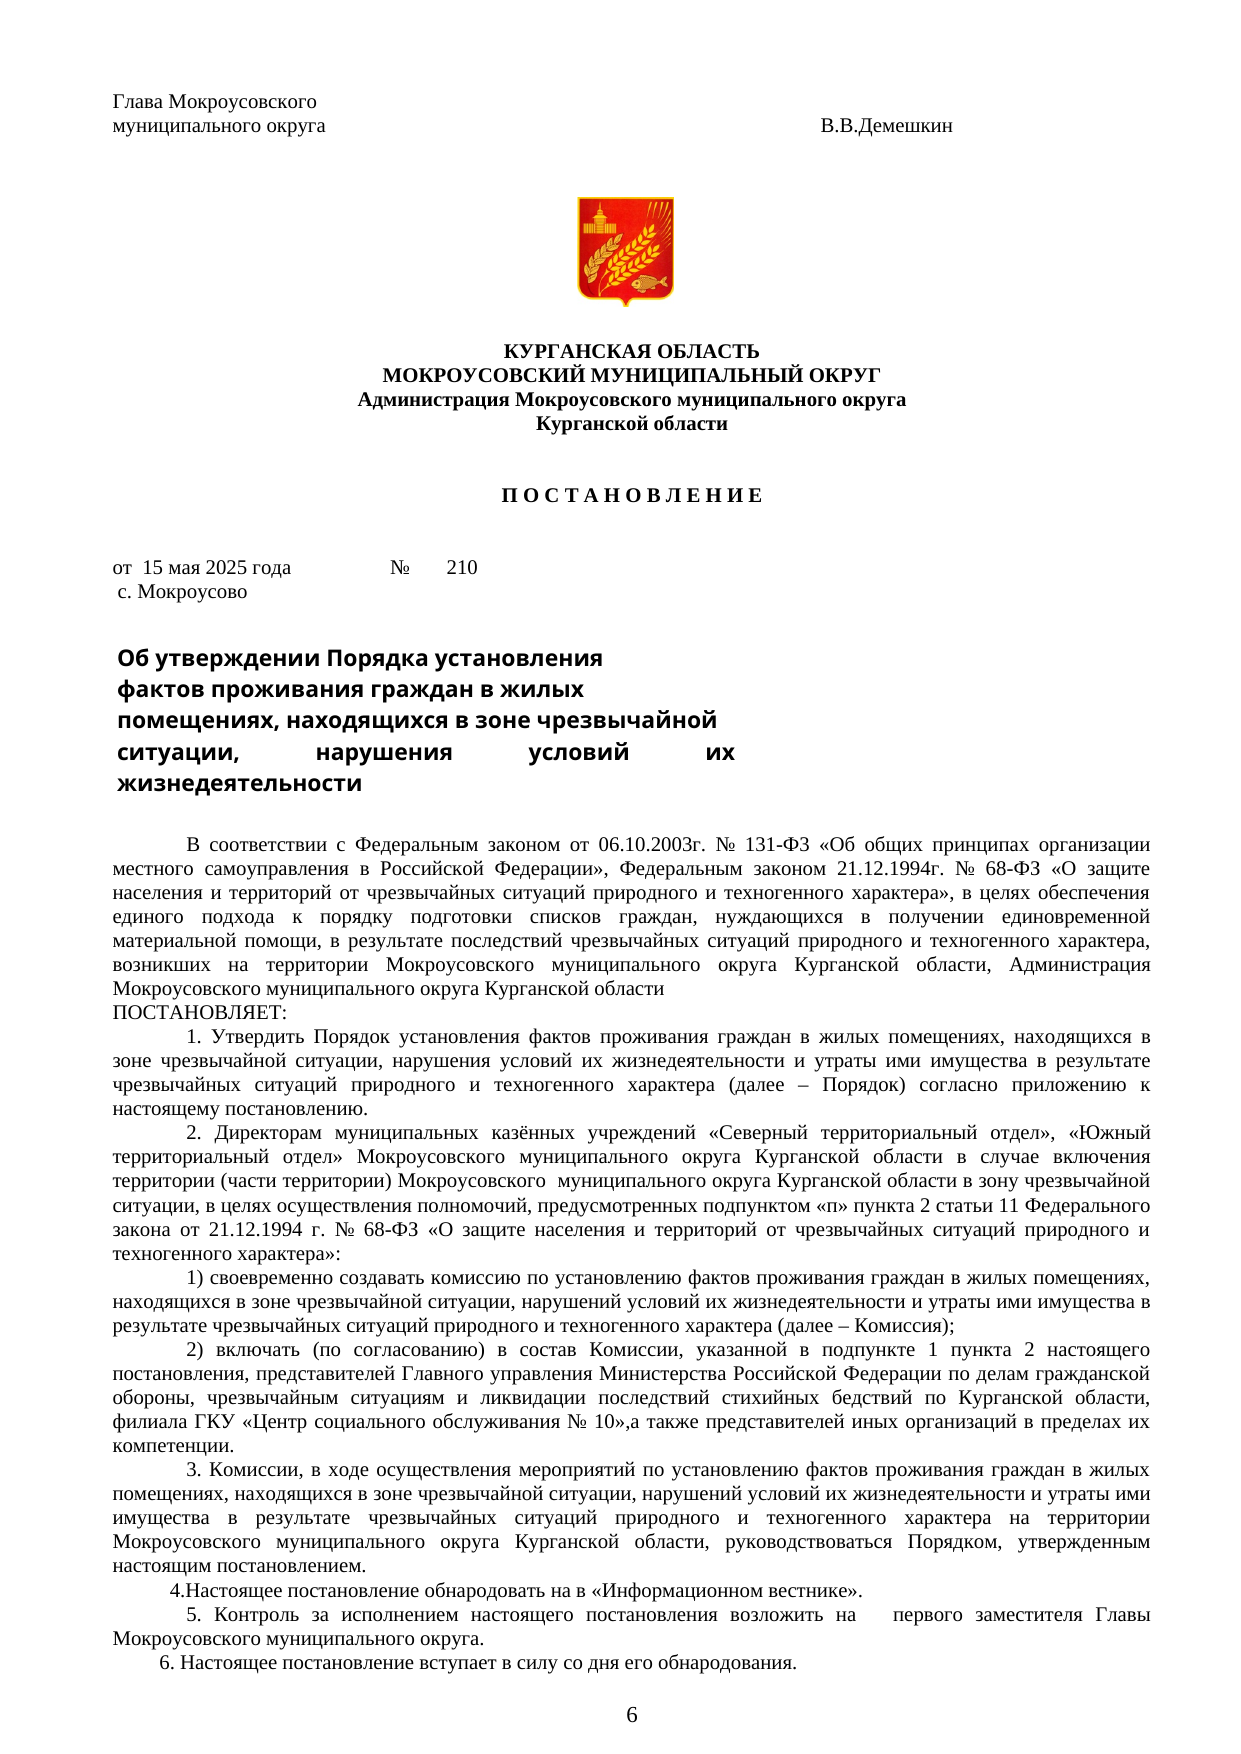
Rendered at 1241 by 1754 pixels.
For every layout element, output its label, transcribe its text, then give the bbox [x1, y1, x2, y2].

text 5. Контроль за исполнением настоящего постановления возложить на первого заместителя Главы Мокроусовского муниципального округа. [112, 1602, 1152, 1650]
text В соответствии с Федеральным законом от 06.10.2003г. № 131-Ф3 «Об общих принципах организации местного самоуправления в Российской Федерации», Федеральным законом 21.12.1994г. № 68-ФЗ «О защите населения и территорий от чрезвычайных ситуаций природного и техногенного характера», в целях обеспечения единого подхода к порядку подготовки списков граждан, нуждающихся в получении единовременной материальной помощи, в результате последствий чрезвычайных ситуаций природного и техногенного характера, возникших на территории Мокроусовского муниципального округа Курганской области, Администрация Мокроусовского муниципального округа Курганской области [112, 832, 1152, 1000]
text КУРГАНСКАЯ ОБЛАСТЬ [112, 338, 1152, 363]
text ПОСТАНОВЛЯЕТ: [112, 1000, 1152, 1024]
text с. Мокроусово [112, 579, 1152, 603]
text 1) своевременно создавать комиссию по установлению фактов проживания граждан в жилых помещениях, находящихся в зоне чрезвычайной ситуации, нарушений условий их жизнедеятельности и утраты ими имущества в результате чрезвычайных ситуаций природного и техногенного характера (далее – Комиссия); [112, 1265, 1152, 1337]
picture [577, 197, 674, 307]
text муниципального округа В.В.Демешкин [112, 113, 1152, 137]
text Курганской области [112, 411, 1152, 435]
text 1. Утвердить Порядок установления фактов проживания граждан в жилых помещениях, находящихся в зоне чрезвычайной ситуации, нарушения условий их жизнедеятельности и утраты ими имущества в результате чрезвычайных ситуаций природного и техногенного характера (далее – Порядок) согласно приложению к настоящему постановлению. [112, 1024, 1152, 1120]
text П О С Т А Н О В Л Е Н И Е [112, 483, 1152, 507]
text 4.Настоящее постановление обнародовать на в «Информационном вестнике». [112, 1577, 1152, 1602]
text 2) включать (по согласованию) в состав Комиссии, указанной в подпункте 1 пункта 2 настоящего постановления, представителей Главного управления Министерства Российской Федерации по делам гражданской обороны, чрезвычайным ситуациям и ликвидации последствий стихийных бедствий по Курганской области, филиала ГКУ «Центр социального обслуживания № 10»,а также представителей иных организаций в пределах их компетенции. [112, 1337, 1152, 1457]
text от 15 мая 2025 года № 210 [112, 555, 1152, 579]
text Администрация Мокроусовского муниципального округа [112, 387, 1152, 411]
text 2. Директорам муниципальных казённых учреждений «Северный территориальный отдел», «Южный территориальный отдел» Мокроусовского муниципального округа Курганской области в случае включения территории (части территории) Мокроусовского муниципального округа Курганской области в зону чрезвычайной ситуации, в целях осуществления полномочий, предусмотренных подпунктом «п» пункта 2 статьи 11 Федерального закона от 21.12.1994 г. № 68-ФЗ «О защите населения и территорий от чрезвычайных ситуаций природного и техногенного характера»: [112, 1120, 1152, 1265]
text 6. Настоящее постановление вступает в силу со дня его обнародования. [112, 1650, 1152, 1674]
text 3. Комиссии, в ходе осуществления мероприятий по установлению фактов проживания граждан в жилых помещениях, находящихся в зоне чрезвычайной ситуации, нарушений условий их жизнедеятельности и утраты ими имущества в результате чрезвычайных ситуаций природного и техногенного характера на территории Мокроусовского муниципального округа Курганской области, руководствоваться Порядком, утвержденным настоящим постановлением. [112, 1457, 1152, 1577]
text Глава Мокроусовского [112, 89, 1152, 113]
text МОКРОУСОВСКИЙ МУНИЦИПАЛЬНЫЙ ОКРУГ [112, 363, 1152, 387]
